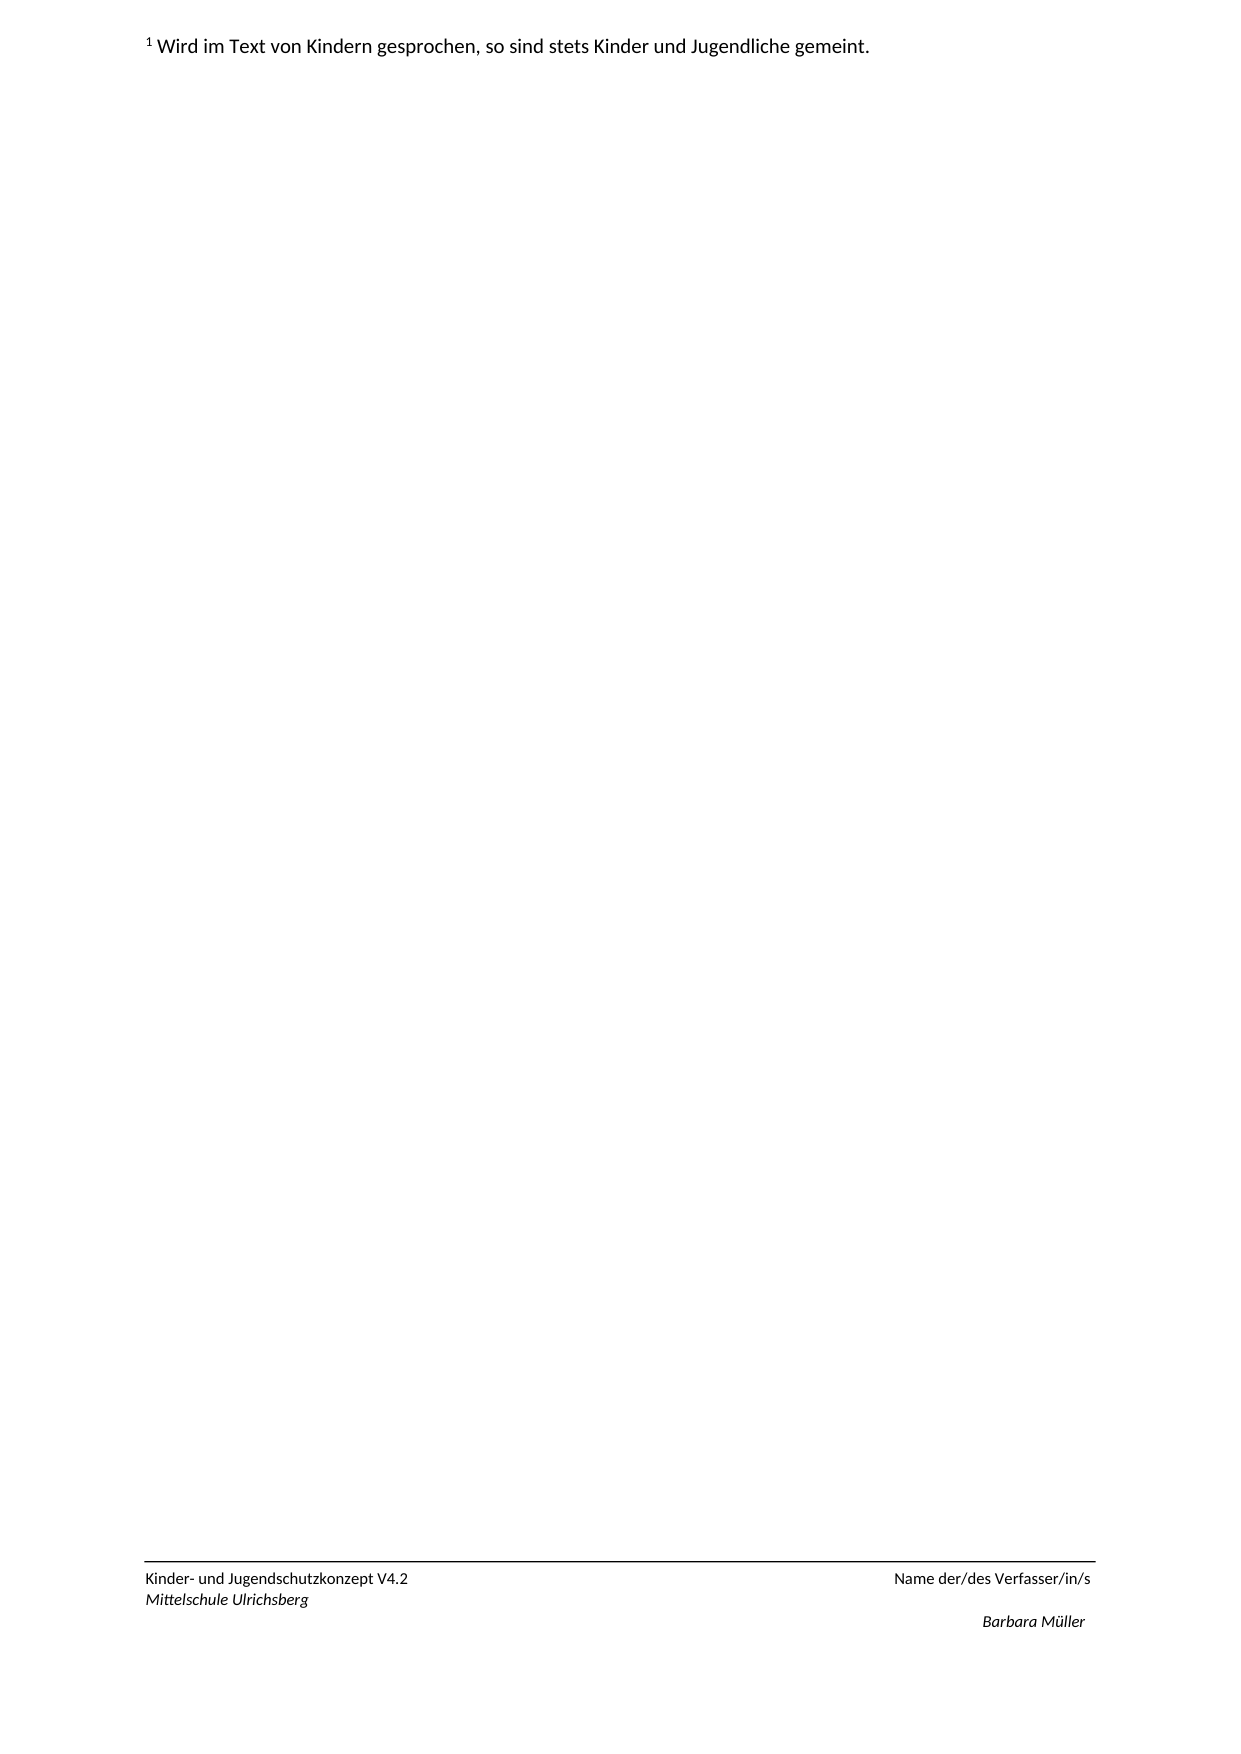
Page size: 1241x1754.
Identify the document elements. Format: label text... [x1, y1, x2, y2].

text 1 Wird im Text von Kindern gesprochen, so sind stets Kinder und Jugendliche gemeint. [145, 36, 1188, 58]
